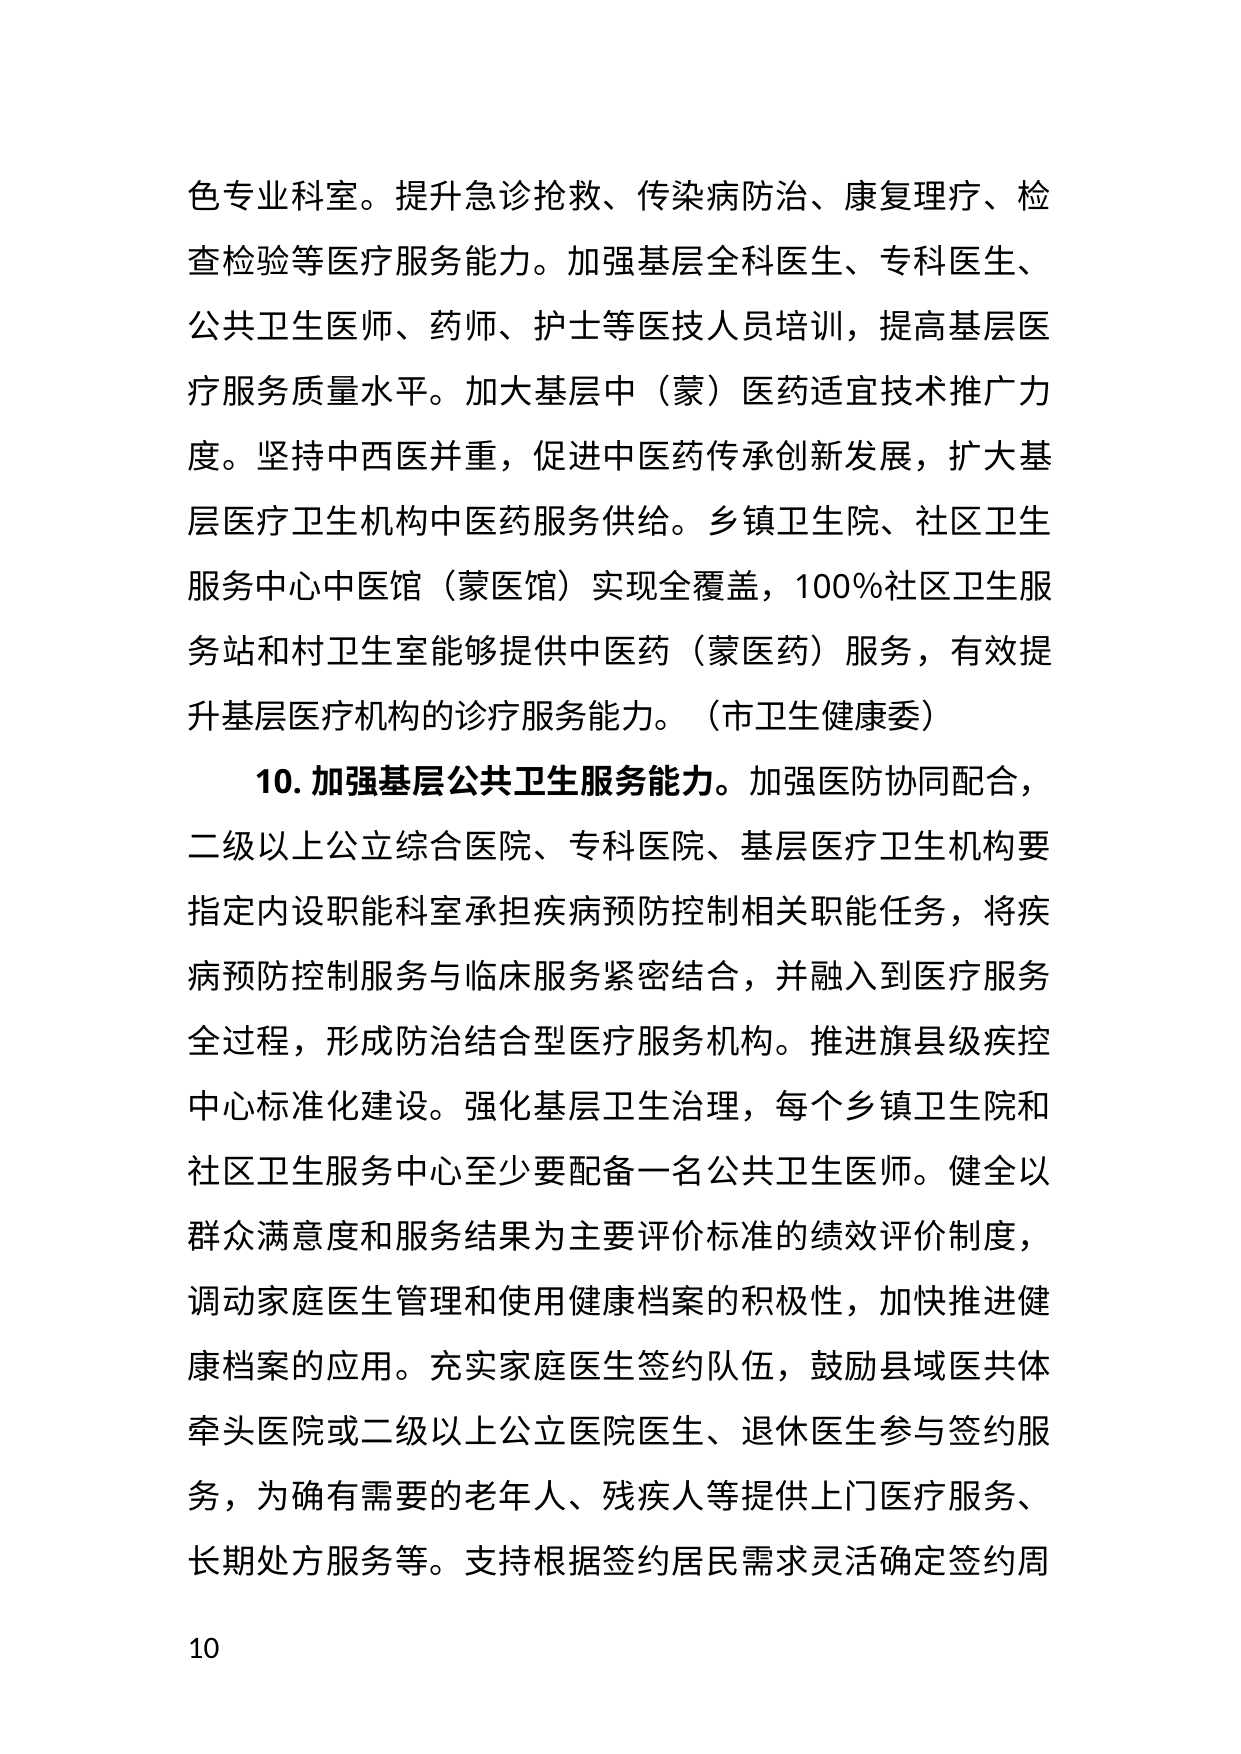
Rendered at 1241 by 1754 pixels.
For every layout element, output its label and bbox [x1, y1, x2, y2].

text [187, 162, 1053, 747]
text [187, 747, 1053, 1592]
